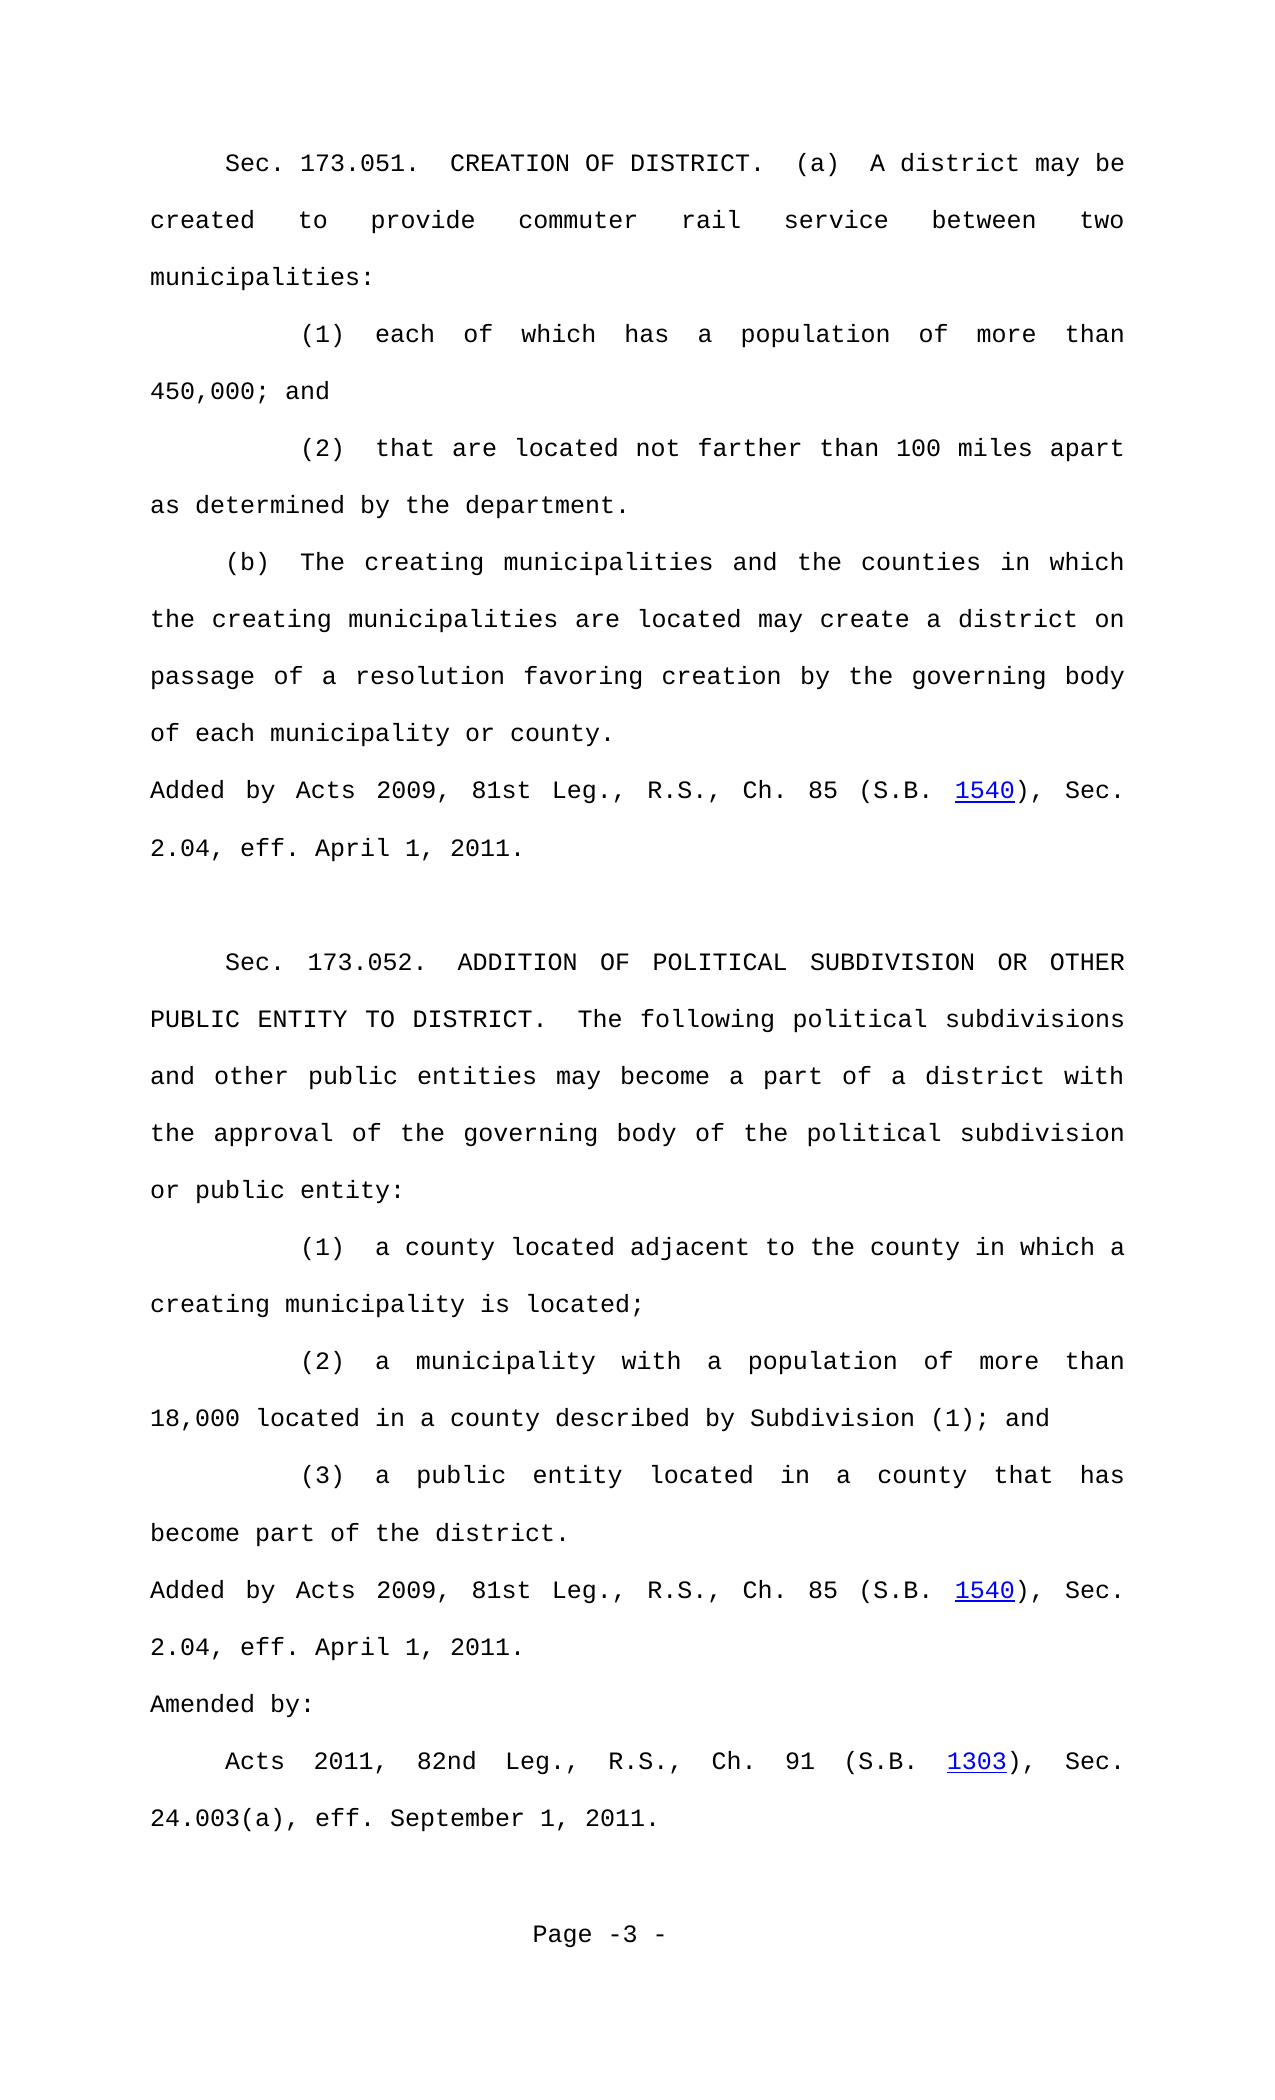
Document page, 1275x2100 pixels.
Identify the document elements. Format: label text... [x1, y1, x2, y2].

text (2) a municipality with a population of more than 18,000 located in a county described by Subdivision (1); and [150, 1349, 1125, 1434]
text Added by Acts 2009, 81st Leg., R.S., Ch. 85 (S.B. 1540), Sec. 2.04, eff. April 1, 2011. [150, 1577, 1125, 1663]
text Amended by: [150, 1691, 1125, 1720]
text Acts 2011, 82nd Leg., R.S., Ch. 91 (S.B. 1303), Sec. 24.003(a), eff. September 1, 2011. [150, 1748, 1125, 1834]
text (b) The creating municipalities and the counties in which the creating municipalities are located may create a district on passage of a resolution favoring creation by the governing body of each municipality or county. [150, 549, 1125, 749]
text (2) that are located not farther than 100 miles apart as determined by the department. [150, 435, 1125, 521]
text Added by Acts 2009, 81st Leg., R.S., Ch. 85 (S.B. 1540), Sec. 2.04, eff. April 1, 2011. [150, 778, 1125, 863]
text (3) a public entity located in a county that has become part of the district. [150, 1463, 1125, 1548]
text (1) each of which has a population of more than 450,000; and [150, 321, 1125, 407]
text (1) a county located adjacent to the county in which a creating municipality is located; [150, 1234, 1125, 1320]
text Sec. 173.051. CREATION OF DISTRICT. (a) A district may be created to provide commuter rail service between two municipalities: [150, 150, 1125, 293]
text Sec. 173.052. ADDITION OF POLITICAL SUBDIVISION OR OTHER PUBLIC ENTITY TO DISTRICT. The following political subdivisions and other public entities may become a part of a district with the approval of the governing body of the political subdivision or public entity: [150, 949, 1125, 1206]
